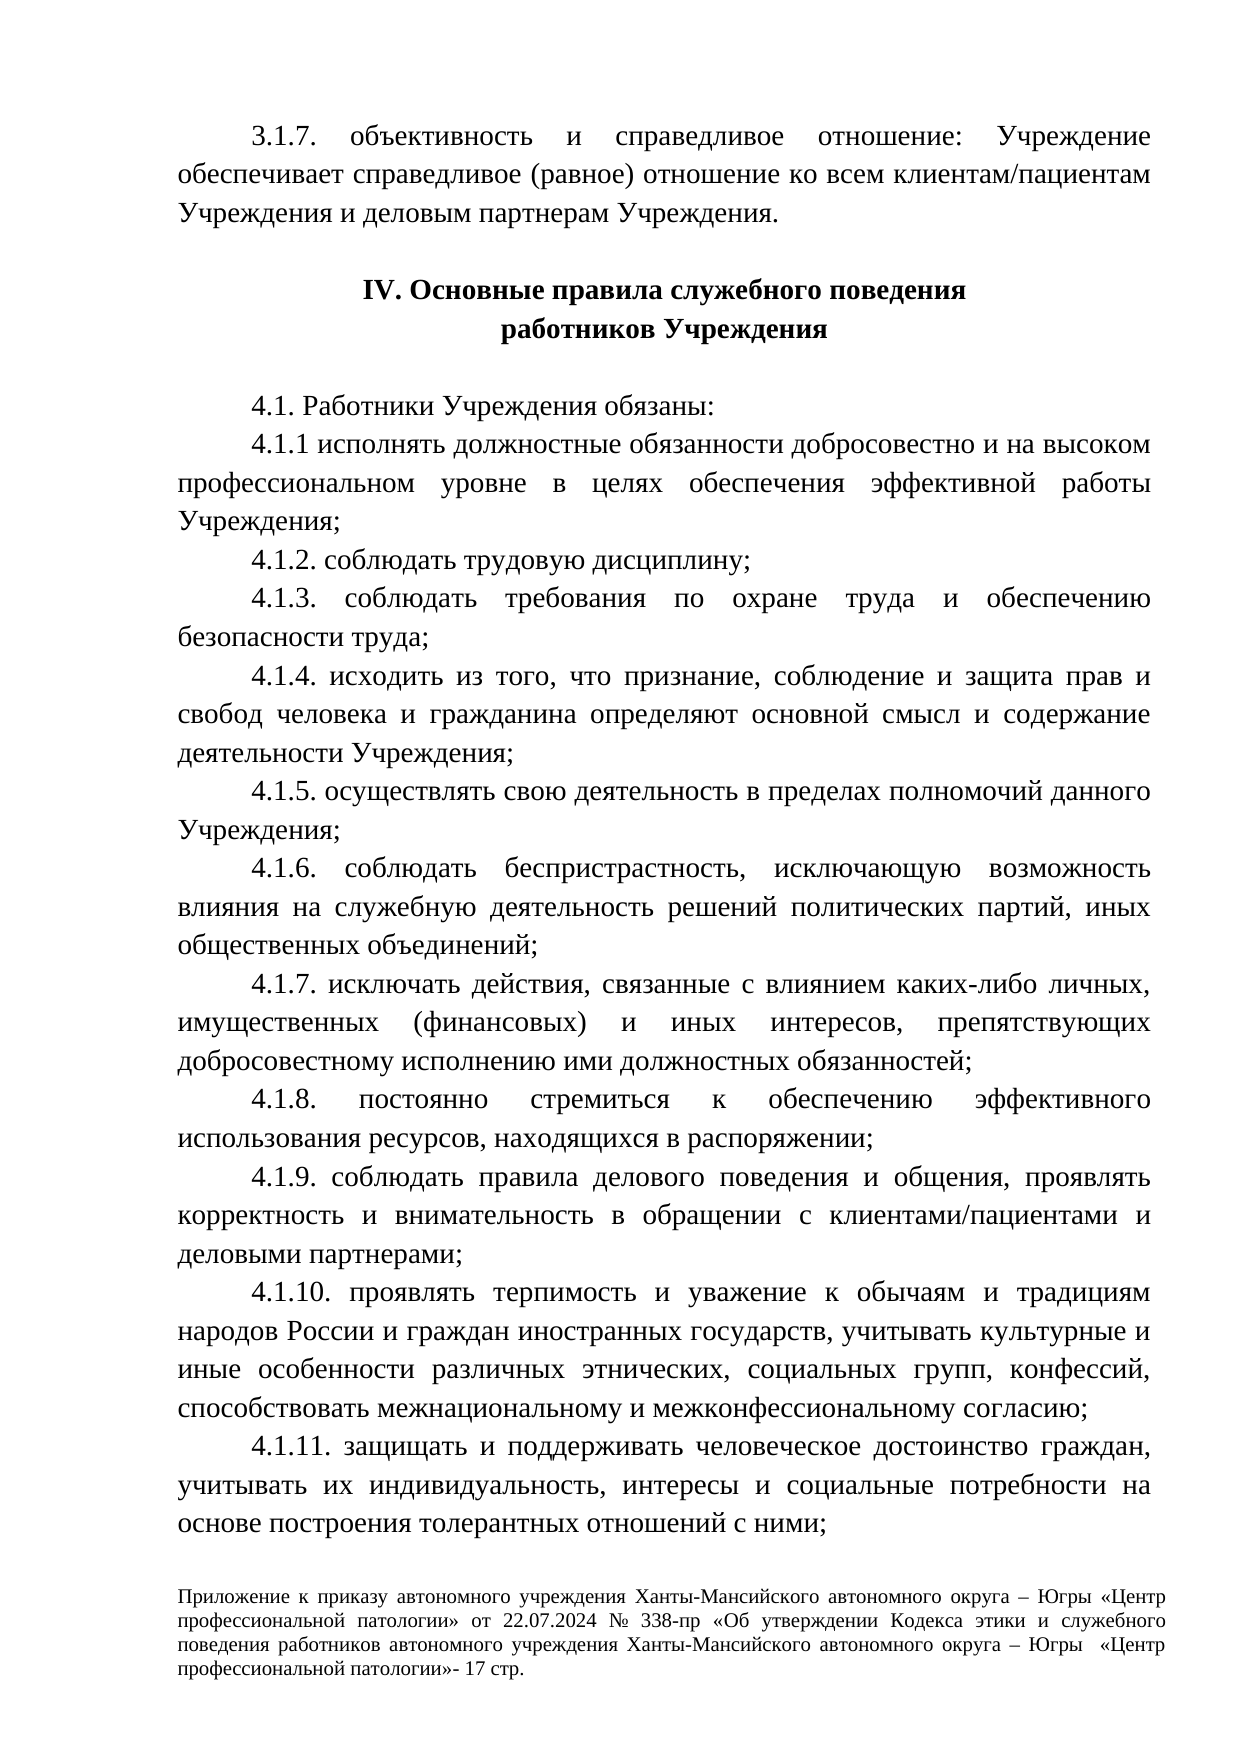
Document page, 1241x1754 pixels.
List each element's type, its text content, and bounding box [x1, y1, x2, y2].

text 4.1.2. соблюдать трудовую дисциплину; [177, 542, 1152, 576]
text 4.1.10. проявлять терпимость и уважение к обычаям и традициям народов России и граждан иностранных государств, учитывать культурные и иные особенности различных этнических, социальных групп, конфессий, способствовать межнациональному и межконфессиональному согласию; [177, 1274, 1152, 1423]
text 4.1.6. соблюдать беспристрастность, исключающую возможность влияния на служебную деятельность решений политических партий, иных общественных объединений; [177, 850, 1152, 961]
text 4.1.11. защищать и поддерживать человеческое достоинство граждан, учитывать их индивидуальность, интересы и социальные потребности на основе построения толерантных отношений с ними; [177, 1428, 1152, 1539]
text 4.1.8. постоянно стремиться к обеспечению эффективного использования ресурсов, находящихся в распоряжении; [177, 1082, 1152, 1154]
text 4.1. Работники Учреждения обязаны: [177, 388, 1152, 421]
text IV. Основные правила служебного поведения [177, 272, 1152, 306]
text 4.1.4. исходить из того, что признание, соблюдение и защита прав и свобод человека и гражданина определяют основной смысл и содержание деятельности Учреждения; [177, 658, 1152, 768]
text 4.1.9. соблюдать правила делового поведения и общения, проявлять корректность и внимательность в обращении с клиентами/пациентами и деловыми партнерами; [177, 1159, 1152, 1269]
text 4.1.7. исключать действия, связанные с влиянием каких-либо личных, имущественных (финансовых) и иных интересов, препятствующих добросовестному исполнению ими должностных обязанностей; [177, 966, 1152, 1077]
text 4.1.1 исполнять должностные обязанности добросовестно и на высоком профессиональном уровне в целях обеспечения эффективной работы Учреждения; [177, 426, 1152, 537]
text 4.1.3. соблюдать требования по охране труда и обеспечению безопасности труда; [177, 581, 1152, 653]
text 4.1.5. осуществлять свою деятельность в пределах полномочий данного Учреждения; [177, 773, 1152, 845]
text работников Учреждения [177, 311, 1152, 344]
text 3.1.7. объективность и справедливое отношение: Учреждение обеспечивает справедливое (равное) отношение ко всем клиентам/пациентам Учреждения и деловым партнерам Учреждения. [177, 118, 1152, 229]
